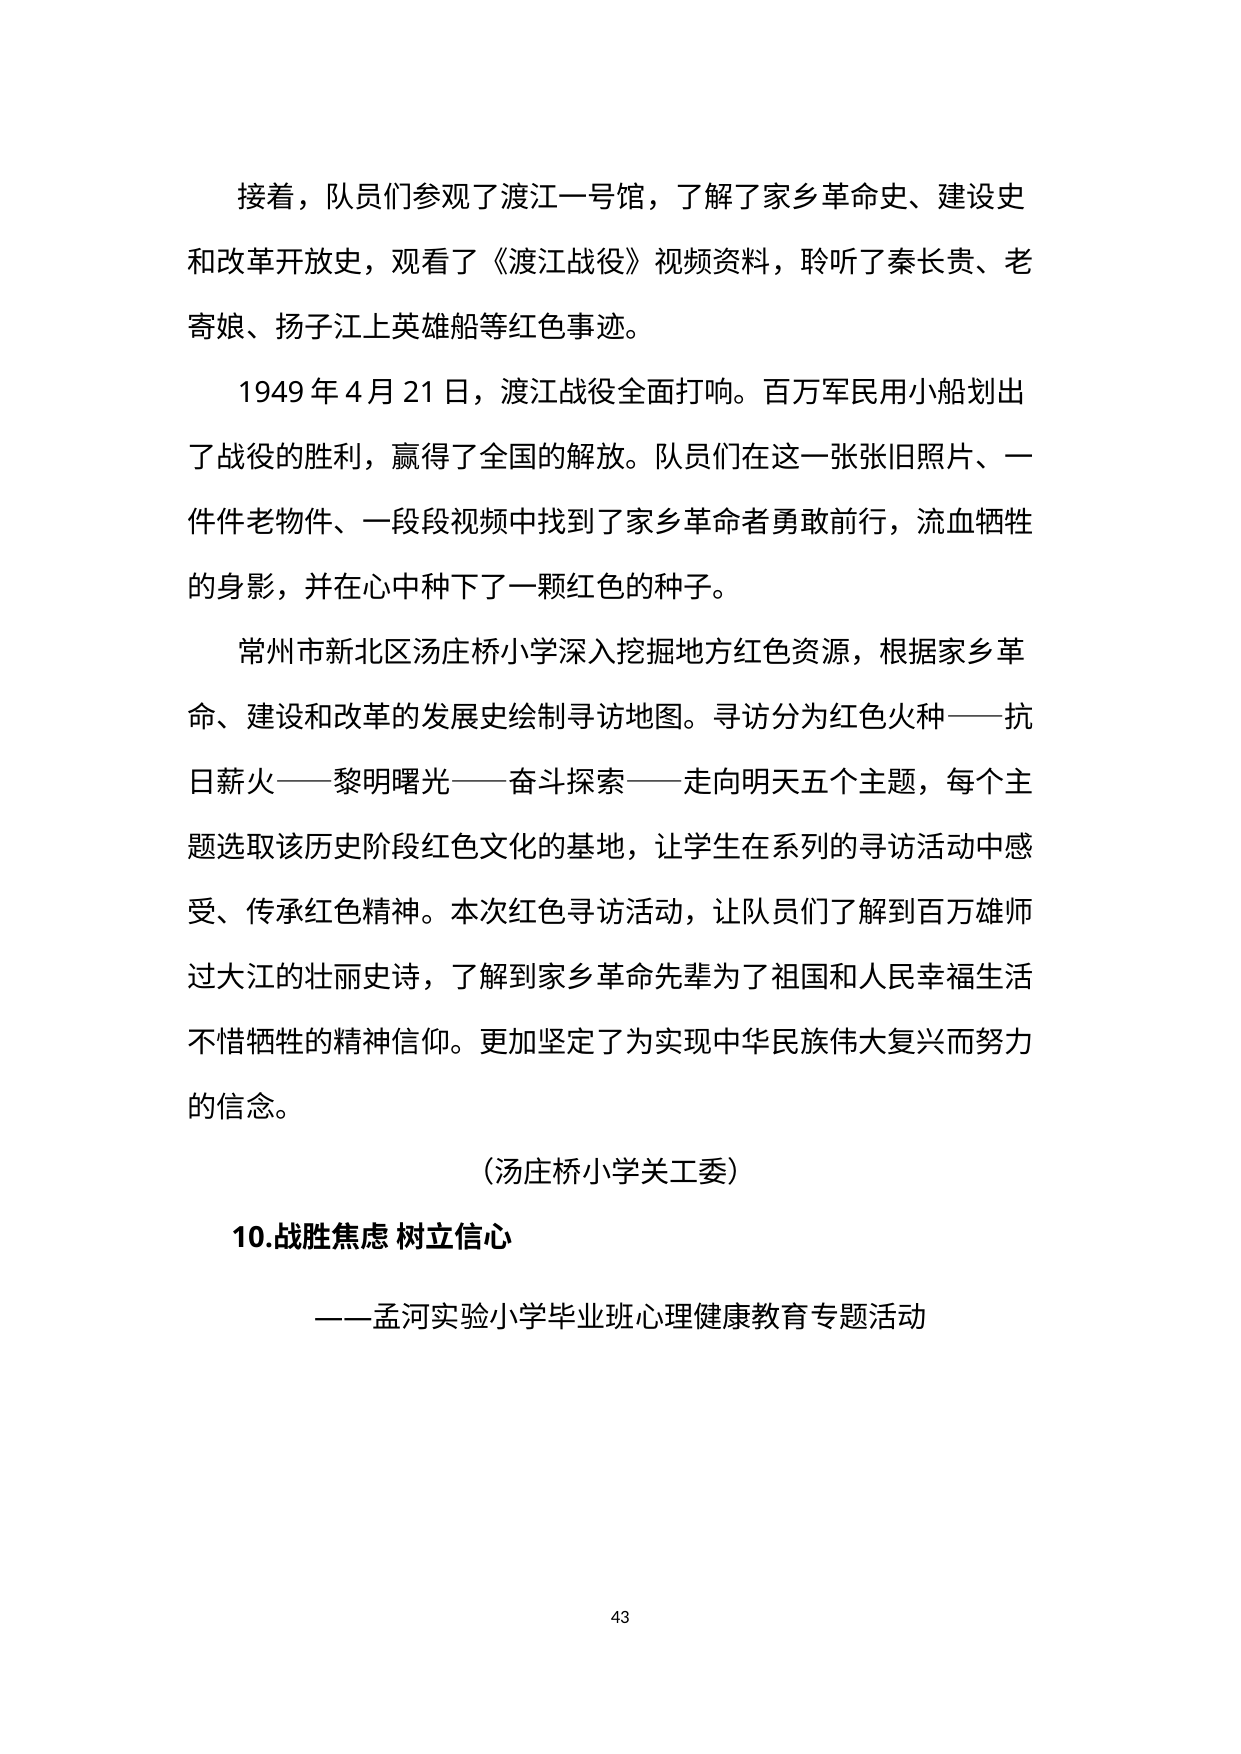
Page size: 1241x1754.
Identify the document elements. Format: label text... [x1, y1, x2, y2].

text 10.战胜焦虑 树立信心 [187, 1202, 1053, 1267]
text 常州市新北区汤庄桥小学深入挖掘地方红色资源，根据家乡革命、建设和改革的发展史绘制寻访地图。寻访分为红色火种——抗日薪火——黎明曙光——奋斗探索——走向明天五个主题，每个主题选取该历史阶段红色文化的基地，让学生在系列的寻访活动中感受、传承红色精神。本次红色寻访活动，让队员们了解到百万雄师过大江的壮丽史诗，了解到家乡革命先辈为了祖国和人民幸福生活不惜牺牲的精神信仰。更加坚定了为实现中华民族伟大复兴而努力的信念。 [187, 617, 1053, 1137]
text ——孟河实验小学毕业班心理健康教育专题活动 [187, 1283, 1053, 1348]
text （汤庄桥小学关工委） [187, 1137, 1053, 1202]
text 1949年4月21日，渡江战役全面打响。百万军民用小船划出了战役的胜利，赢得了全国的解放。队员们在这一张张旧照片、一件件老物件、一段段视频中找到了家乡革命者勇敢前行，流血牺牲的身影，并在心中种下了一颗红色的种子。 [187, 357, 1053, 617]
text 接着，队员们参观了渡江一号馆，了解了家乡革命史、建设史和改革开放史，观看了《渡江战役》视频资料，聆听了秦长贵、老寄娘、扬子江上英雄船等红色事迹。 [187, 162, 1053, 357]
